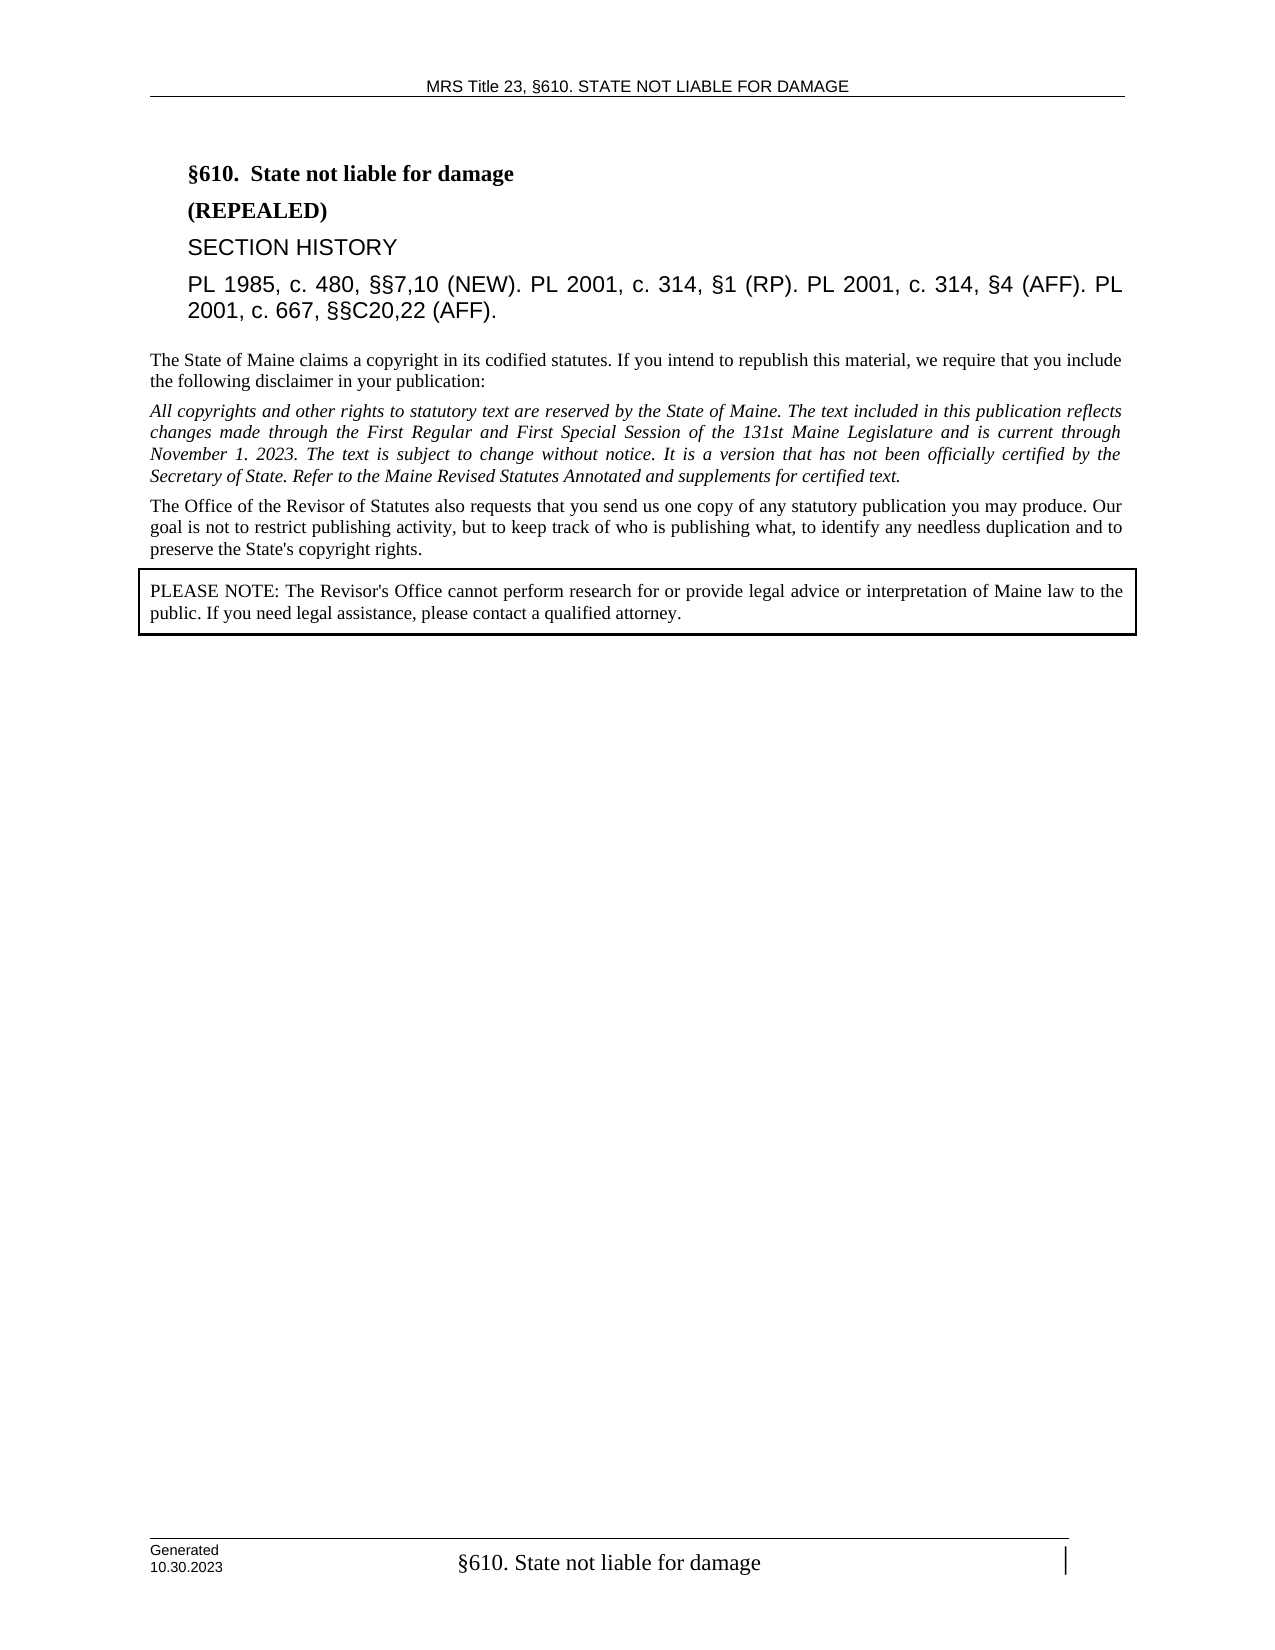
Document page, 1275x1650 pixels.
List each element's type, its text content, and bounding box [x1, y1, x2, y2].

text PL 1985, c. 480, §§7,10 (NEW). PL 2001, c. 314, §1 (RP). PL 2001, c. 314, §4 (AFF). PL 2001, c. 667, §§C20,22 (AFF). [187, 271, 1125, 323]
text PLEASE NOTE: The Revisor's Office cannot perform research for or provide legal advice or interpretation of Maine law to the public. If you need legal assistance, please contact a qualified attorney. [140, 570, 1135, 633]
text The State of Maine claims a copyright in its codified statutes. If you intend to republish this material, we require that you include the following disclaimer in your publication: [150, 348, 1125, 392]
text All copyrights and other rights to statutory text are reserved by the State of Maine. The text included in this publication reflects changes made through the First Regular and First Special Session of the 131st Maine Legislature and is current through November 1. 2023 . The text is subject to change without notice. It is a version that has not been officially certified by the Secretary of State. Refer to the Maine Revised Statutes Annotated and supplements for certified text. [150, 400, 1125, 486]
text §610. State not liable for damage [187, 160, 1125, 187]
text SECTION HISTORY [187, 234, 1125, 260]
text The Office of the Revisor of Statutes also requests that you send us one copy of any statutory publication you may produce. Our goal is not to restrict publishing activity, but to keep track of who is publishing what, to identify any needless duplication and to preserve the State's copyright rights. [150, 494, 1125, 559]
text (REPEALED) [187, 197, 1125, 223]
